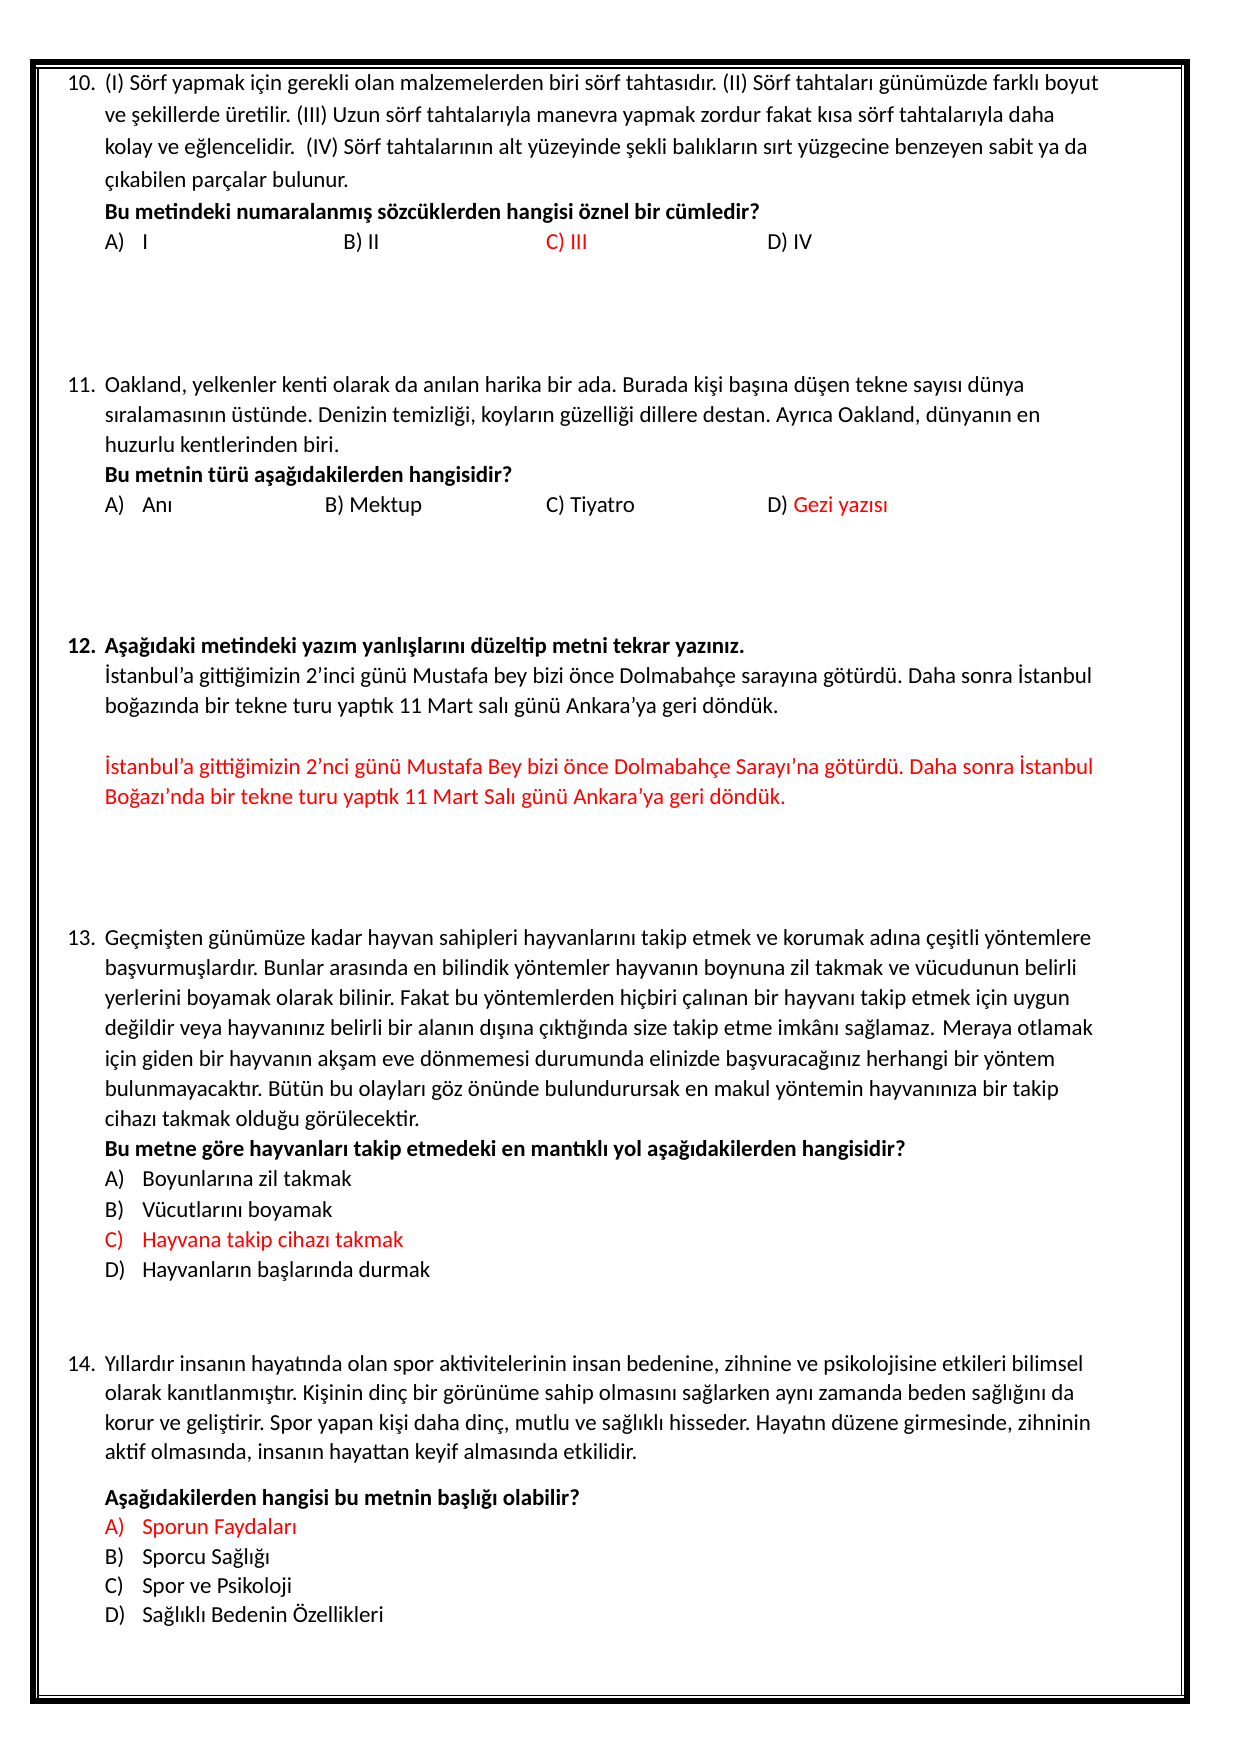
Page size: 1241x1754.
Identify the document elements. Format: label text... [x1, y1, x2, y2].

list Vücutlarını boyamak [104, 1195, 1107, 1223]
list Anı B) Mektup C) Tiyatro D) Gezi yazısı [104, 491, 1107, 518]
list Bu metne göre hayvanları takip etmedeki en mantıklı yol aşağıdakilerden hangisidir? [104, 1134, 1107, 1162]
list I B) II C) III D) IV [104, 227, 1107, 255]
list Sporun Faydaları [104, 1512, 1107, 1540]
list Hayvanların başlarında durmak [104, 1255, 1107, 1283]
list İstanbul’a gittiğimizin 2’inci günü Mustafa bey bizi önce Dolmabahçe sarayına götürdü. Daha sonra İstanbul boğazında bir tekne turu yaptık 11 Mart salı günü Ankara’ya geri döndük. [104, 661, 1107, 719]
text Aşağıdakilerden hangisi bu metnin başlığı olabilir? [104, 1483, 1107, 1511]
list (I) Sörf yapmak için gerekli olan malzemelerden biri sörf tahtasıdır. (II) Sörf tahtaları günümüzde farklı boyut ve şekillerde üretilir. (III) Uzun sörf tahtalarıyla manevra yapmak zordur fakat kısa sörf tahtalarıyla daha kolay ve eğlencelidir. (IV) Sörf tahtalarının alt yüzeyinde şekli balıkların sırt yüzgecine benzeyen sabit ya da çıkabilen parçalar bulunur. [67, 69, 1107, 193]
list Sağlıklı Bedenin Özellikleri [104, 1601, 1107, 1628]
list Spor ve Psikoloji [104, 1571, 1107, 1599]
list Boyunlarına zil takmak [104, 1164, 1107, 1192]
list İstanbul’a gittiğimizin 2’nci günü Mustafa Bey bizi önce Dolmabahçe Sarayı’na götürdü. Daha sonra İstanbul Boğazı’nda bir tekne turu yaptık 11 Mart Salı günü Ankara’ya geri döndük. [104, 752, 1107, 810]
list Geçmişten günümüze kadar hayvan sahipleri hayvanlarını takip etmek ve korumak adına çeşitli yöntemlere başvurmuşlardır. Bunlar arasında en bilindik yöntemler hayvanın boynuna zil takmak ve vücudunun belirli yerlerini boyamak olarak bilinir. Fakat bu yöntemlerden hiçbiri çalınan bir hayvanı takip etmek için uygun değildir veya hayvanınız belirli bir alanın dışına çıktığında size takip etme imkânı sağlamaz. Meraya otlamak için giden bir hayvanın akşam eve dönmemesi durumunda elinizde başvuracağınız herhangi bir yöntem bulunmayacaktır. Bütün bu olayları göz önünde bulundurursak en makul yöntemin hayvanınıza bir takip cihazı takmak olduğu görülecektir. [67, 923, 1107, 1132]
list Bu metnin türü aşağıdakilerden hangisidir? [104, 460, 1107, 488]
list Aşağıdaki metindeki yazım yanlışlarını düzeltip metni tekrar yazınız. [67, 631, 1107, 659]
list Hayvana takip cihazı takmak [104, 1225, 1107, 1253]
list Oakland, yelkenler kenti olarak da anılan harika bir ada. Burada kişi başına düşen tekne sayısı dünya sıralamasının üstünde. Denizin temizliği, koyların güzelliği dillere destan. Ayrıca Oakland, dünyanın en huzurlu kentlerinden biri. [67, 370, 1107, 458]
list Bu metindeki numaralanmış sözcüklerden hangisi öznel bir cümledir? [104, 197, 1107, 225]
list Sporcu Sağlığı [104, 1542, 1107, 1570]
list Yıllardır insanın hayatında olan spor aktivitelerinin insan bedenine, zihnine ve psikolojisine etkileri bilimsel olarak kanıtlanmıştır. Kişinin dinç bir görünüme sahip olmasını sağlarken aynı zamanda beden sağlığını da korur ve geliştirir. Spor yapan kişi daha dinç, mutlu ve sağlıklı hisseder. Hayatın düzene girmesinde, zihninin aktif olmasında, insanın hayattan keyif almasında etkilidir. [67, 1349, 1107, 1465]
